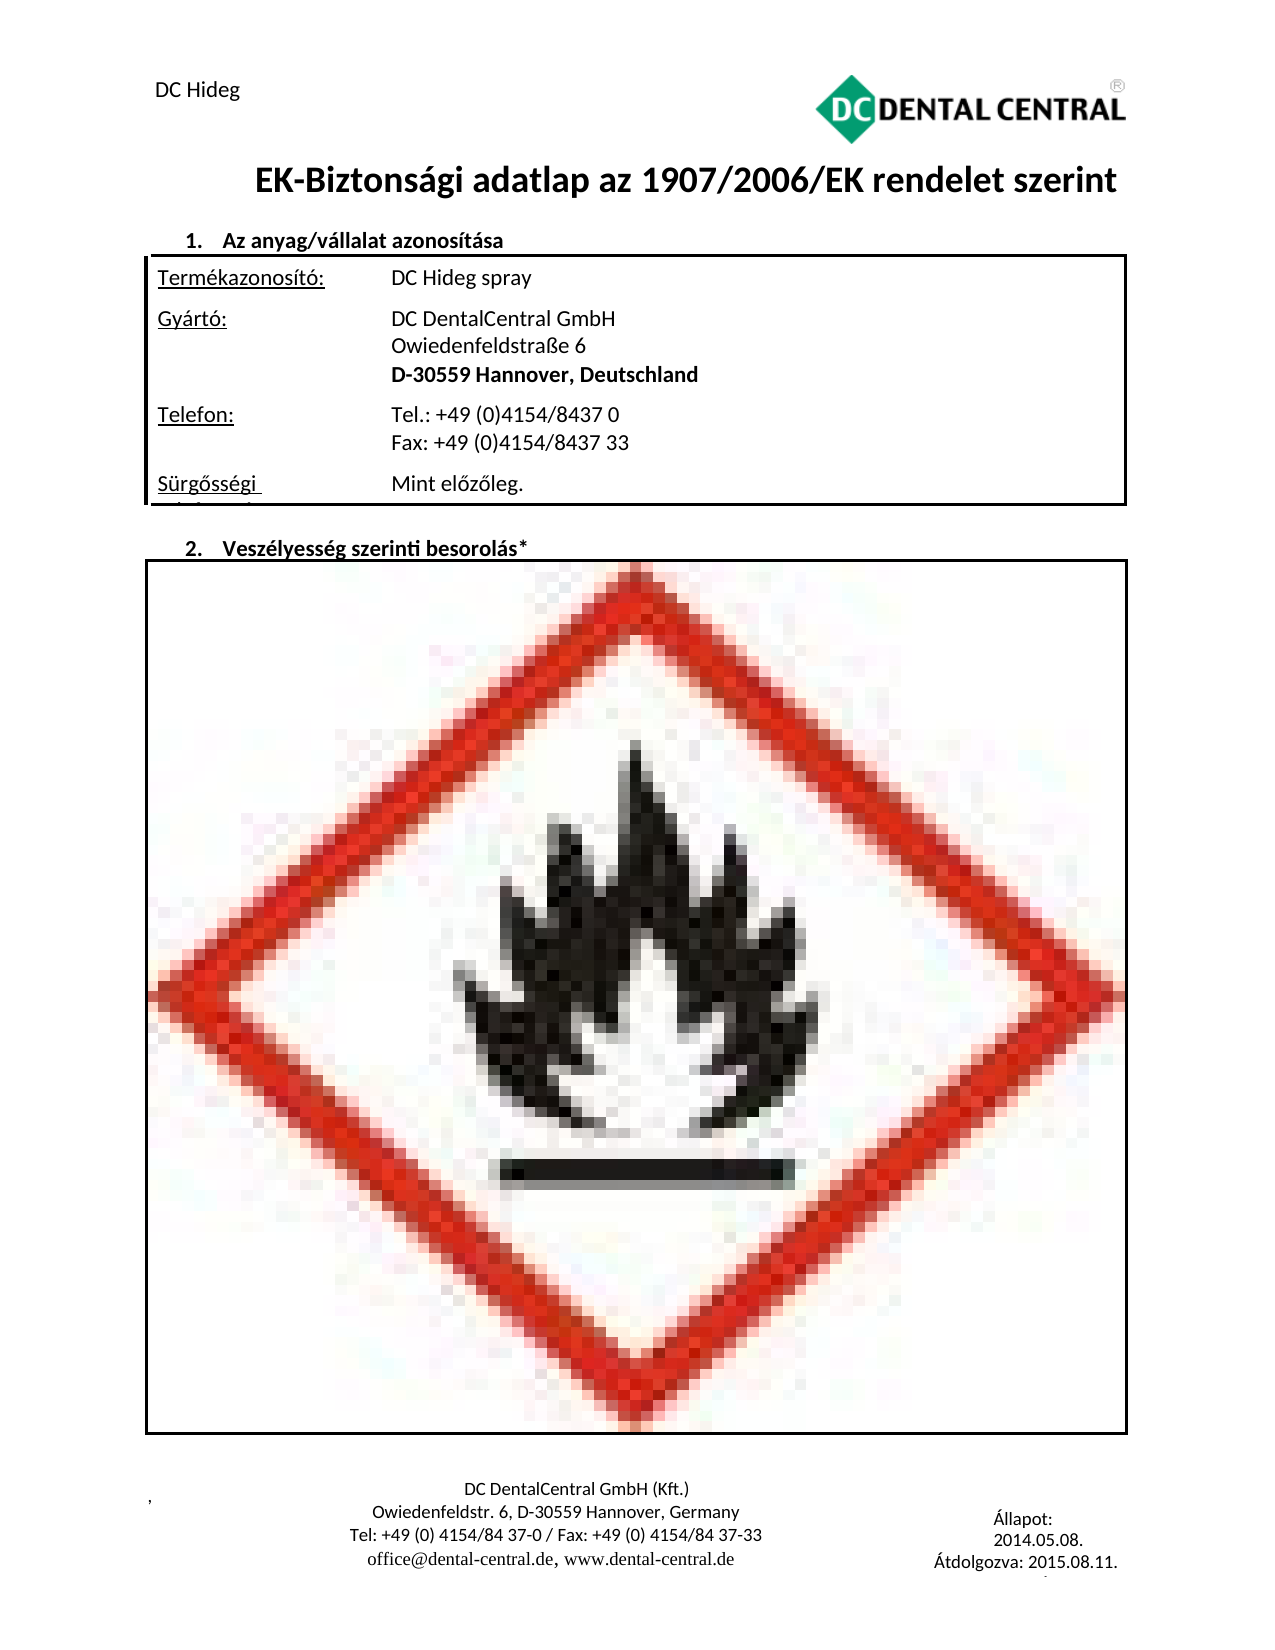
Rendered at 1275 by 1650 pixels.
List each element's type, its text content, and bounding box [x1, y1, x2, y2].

table_header Termékazonosító: [148, 256, 366, 299]
list Veszélyesség szerinti besorolás* [185, 534, 1139, 562]
table_cell Tel.: +49 (0)4154/8437 0 Fax: +49 (0)4154/8437 33 [366, 396, 718, 464]
picture [148, 562, 1125, 1432]
picture [815, 75, 1126, 144]
table_cell Mint előzőleg. [366, 465, 718, 505]
table_cell Gyártó: [148, 300, 366, 396]
subtitle EK-Biztonsági adatlap az 1907/2006/EK rendelet szerint [255, 156, 1139, 202]
table_cell Sürgősségi telefonszám: [148, 465, 366, 505]
table_header DC Hideg spray [366, 256, 718, 299]
table_cell Telefon: [148, 396, 366, 464]
subtitle Az anyag/vállalat azonosítása [185, 226, 1139, 254]
table_cell DC DentalCentral GmbH Owiedenfeldstraße 6 D-30559 Hannover, Deutschland [366, 300, 718, 396]
